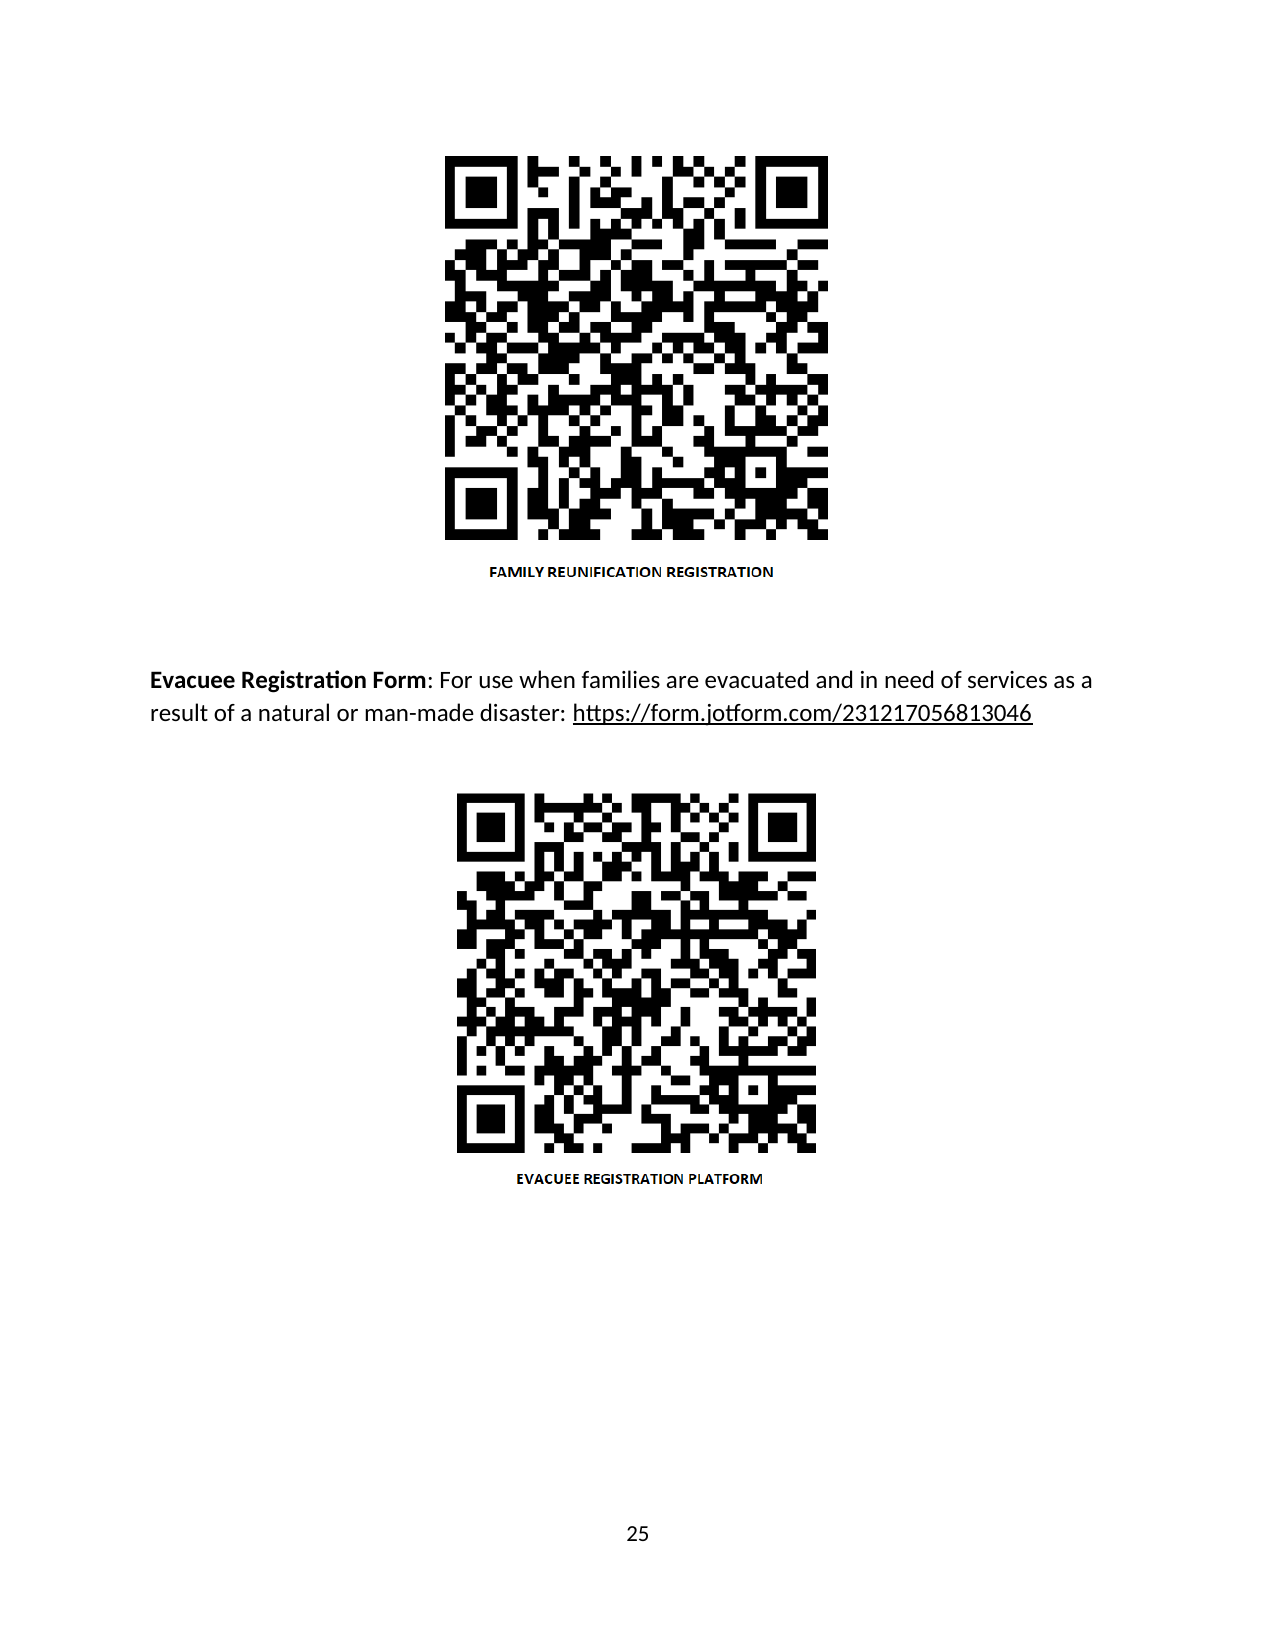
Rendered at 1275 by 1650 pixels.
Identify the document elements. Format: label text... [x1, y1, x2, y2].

picture [430, 150, 845, 599]
subtitle Evacuee Registration Form: For use when families are evacuated and in need of services as a result of a natural or man-made disaster: https://form.jotform.com/231217056813046 [150, 664, 1125, 728]
picture [442, 776, 833, 1211]
